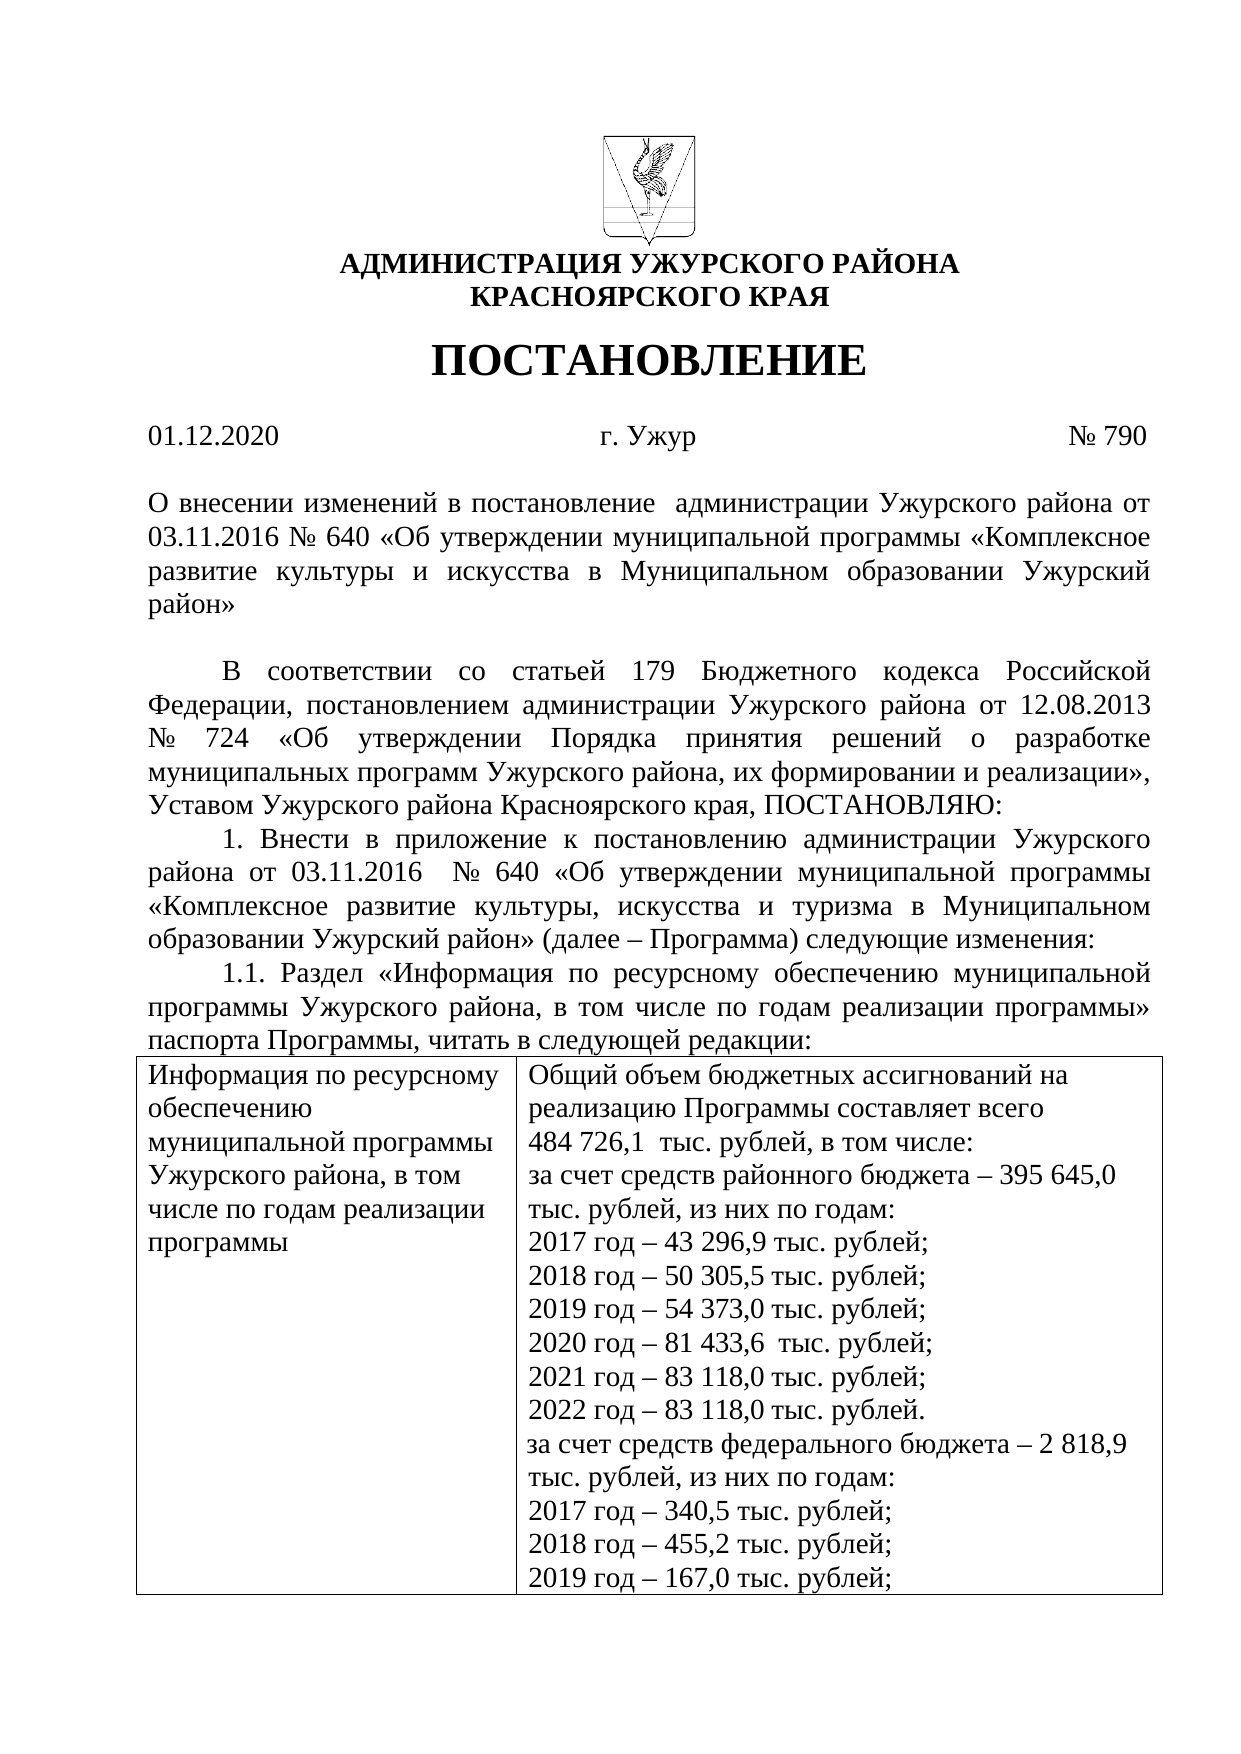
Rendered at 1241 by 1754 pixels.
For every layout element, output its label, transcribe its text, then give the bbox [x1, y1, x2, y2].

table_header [137, 1057, 516, 1593]
text ПОСТАНОВЛЕНИЕ [148, 332, 1152, 385]
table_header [517, 1057, 1162, 1593]
text 1.1. Раздел «Информация по ресурсному обеспечению муниципальной программы Ужурского района, в том числе по годам реализации программы» паспорта Программы, читать в следующей редакции: [148, 955, 1152, 1056]
text КРАСНОЯРСКОГО КРАЯ [148, 279, 1152, 313]
text О внесении изменений в постановление администрации Ужурского района от 03.11.2016 № 640 «Об утверждении муниципальной программы «Комплексное развитие культуры и искусства в Муниципальном образовании Ужурский район» [148, 486, 1152, 620]
text АДМИНИСТРАЦИЯ УЖУРСКОГО РАЙОНА [148, 246, 1152, 279]
text В соответствии со статьей 179 Бюджетного кодекса Российской Федерации, постановлением администрации Ужурского района от 12.08.2013 № 724 «Об утверждении Порядка принятия решений о разработке муниципальных программ Ужурского района, их формировании и реализации», Уставом Ужурского района Красноярского края, ПОСТАНОВЛЯЮ: [148, 653, 1152, 821]
text 1. Внести в приложение к постановлению администрации Ужурского района от 03.11.2016 № 640 «Об утверждении муниципальной программы «Комплексное развитие культуры, искусства и туризма в Муниципальном образовании Ужурский район» (далее – Программа) следующие изменения: [148, 821, 1152, 955]
text 01.12.2020 г. Ужур № 790 [148, 418, 1152, 452]
